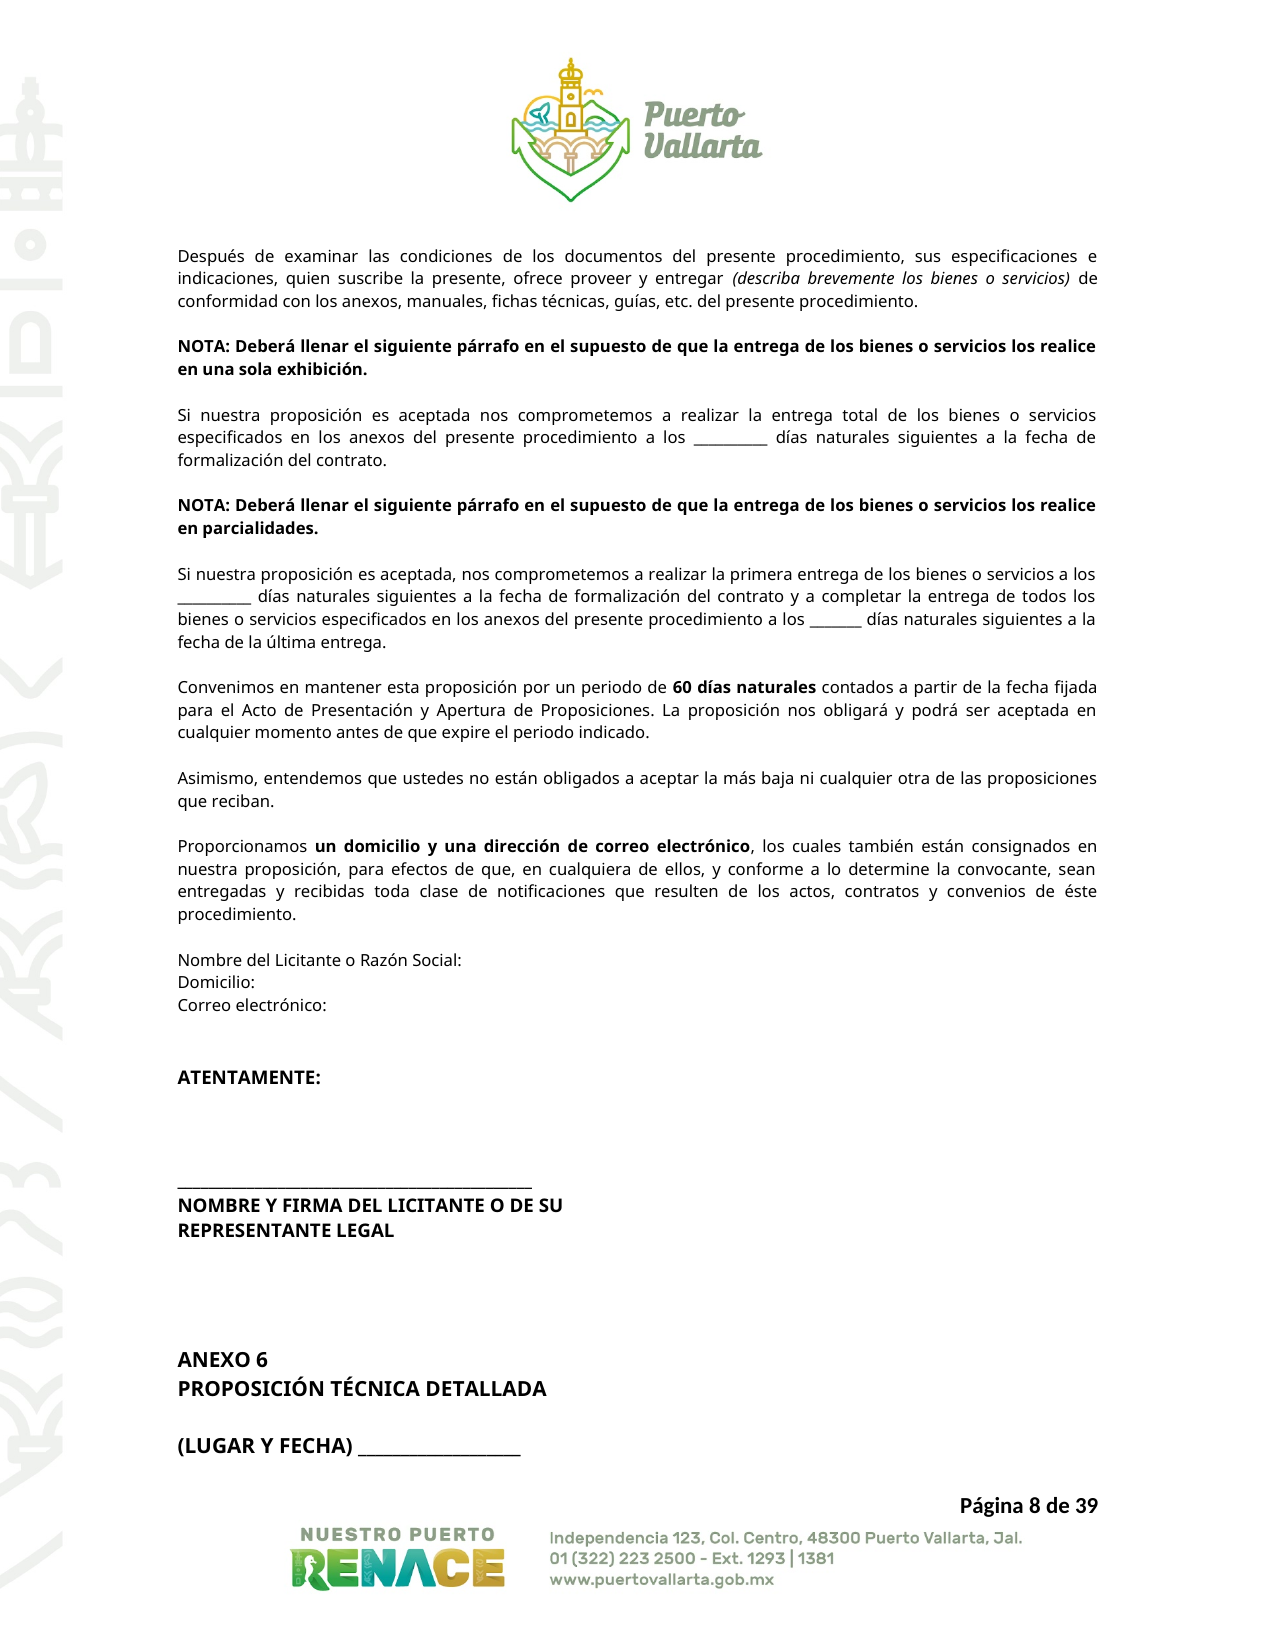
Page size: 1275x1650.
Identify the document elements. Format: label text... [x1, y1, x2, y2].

text Correo electrónico: [177, 994, 1098, 1016]
text NOTA: Deberá llenar el siguiente párrafo en el supuesto de que la entrega de los bienes o servicios los realice en parcialidades. [177, 494, 1098, 539]
text NOMBRE Y FIRMA DEL LICITANTE O DE SU [177, 1192, 1098, 1218]
text Si nuestra proposición es aceptada nos comprometemos a realizar la entrega total de los bienes o servicios especificados en los anexos del presente procedimiento a los __________ días naturales siguientes a la fecha de formalización del contrato. [177, 403, 1098, 471]
text (LUGAR Y FECHA) ___________________ [177, 1431, 1098, 1459]
text Nombre del Licitante o Razón Social: [177, 948, 1098, 971]
text Convenimos en mantener esta proposición por un periodo de 60 días naturales contados a partir de la fecha fijada para el Acto de Presentación y Apertura de Proposiciones. La proposición nos obligará y podrá ser aceptada en cualquier momento antes de que expire el periodo indicado. [177, 676, 1098, 744]
text PROPOSICIÓN TÉCNICA DETALLADA [177, 1374, 1098, 1402]
picture [0, 0, 1275, 1649]
text Asimismo, entendemos que ustedes no están obligados a aceptar la más baja ni cualquier otra de las proposiciones que reciban. [177, 767, 1098, 812]
text REPRESENTANTE LEGAL [177, 1218, 1098, 1243]
text Después de examinar las condiciones de los documentos del presente procedimiento, sus especificaciones e indicaciones, quien suscribe la presente, ofrece proveer y entregar (describa brevemente los bienes o servicios) de conformidad con los anexos, manuales, fichas técnicas, guías, etc. del presente procedimiento. [177, 244, 1098, 312]
text Proporcionamos un domicilio y una dirección de correo electrónico, los cuales también están consignados en nuestra proposición, para efectos de que, en cualquiera de ellos, y conforme a lo determine la convocante, sean entregadas y recibidas toda clase de notificaciones que resulten de los actos, contratos y convenios de éste procedimiento. [177, 835, 1098, 926]
text Domicilio: [177, 971, 1098, 994]
text ANEXO 6 [177, 1346, 1098, 1374]
text ATENTAMENTE: [177, 1064, 1098, 1090]
text NOTA: Deberá llenar el siguiente párrafo en el supuesto de que la entrega de los bienes o servicios los realice en una sola exhibición. [177, 335, 1098, 381]
text ______________________________________________ [177, 1167, 1098, 1192]
text Si nuestra proposición es aceptada, nos comprometemos a realizar la primera entrega de los bienes o servicios a los __________ días naturales siguientes a la fecha de formalización del contrato y a completar la entrega de todos los bienes o servicios especificados en los anexos del presente procedimiento a los _______ días naturales siguientes a la fecha de la última entrega. [177, 562, 1098, 653]
